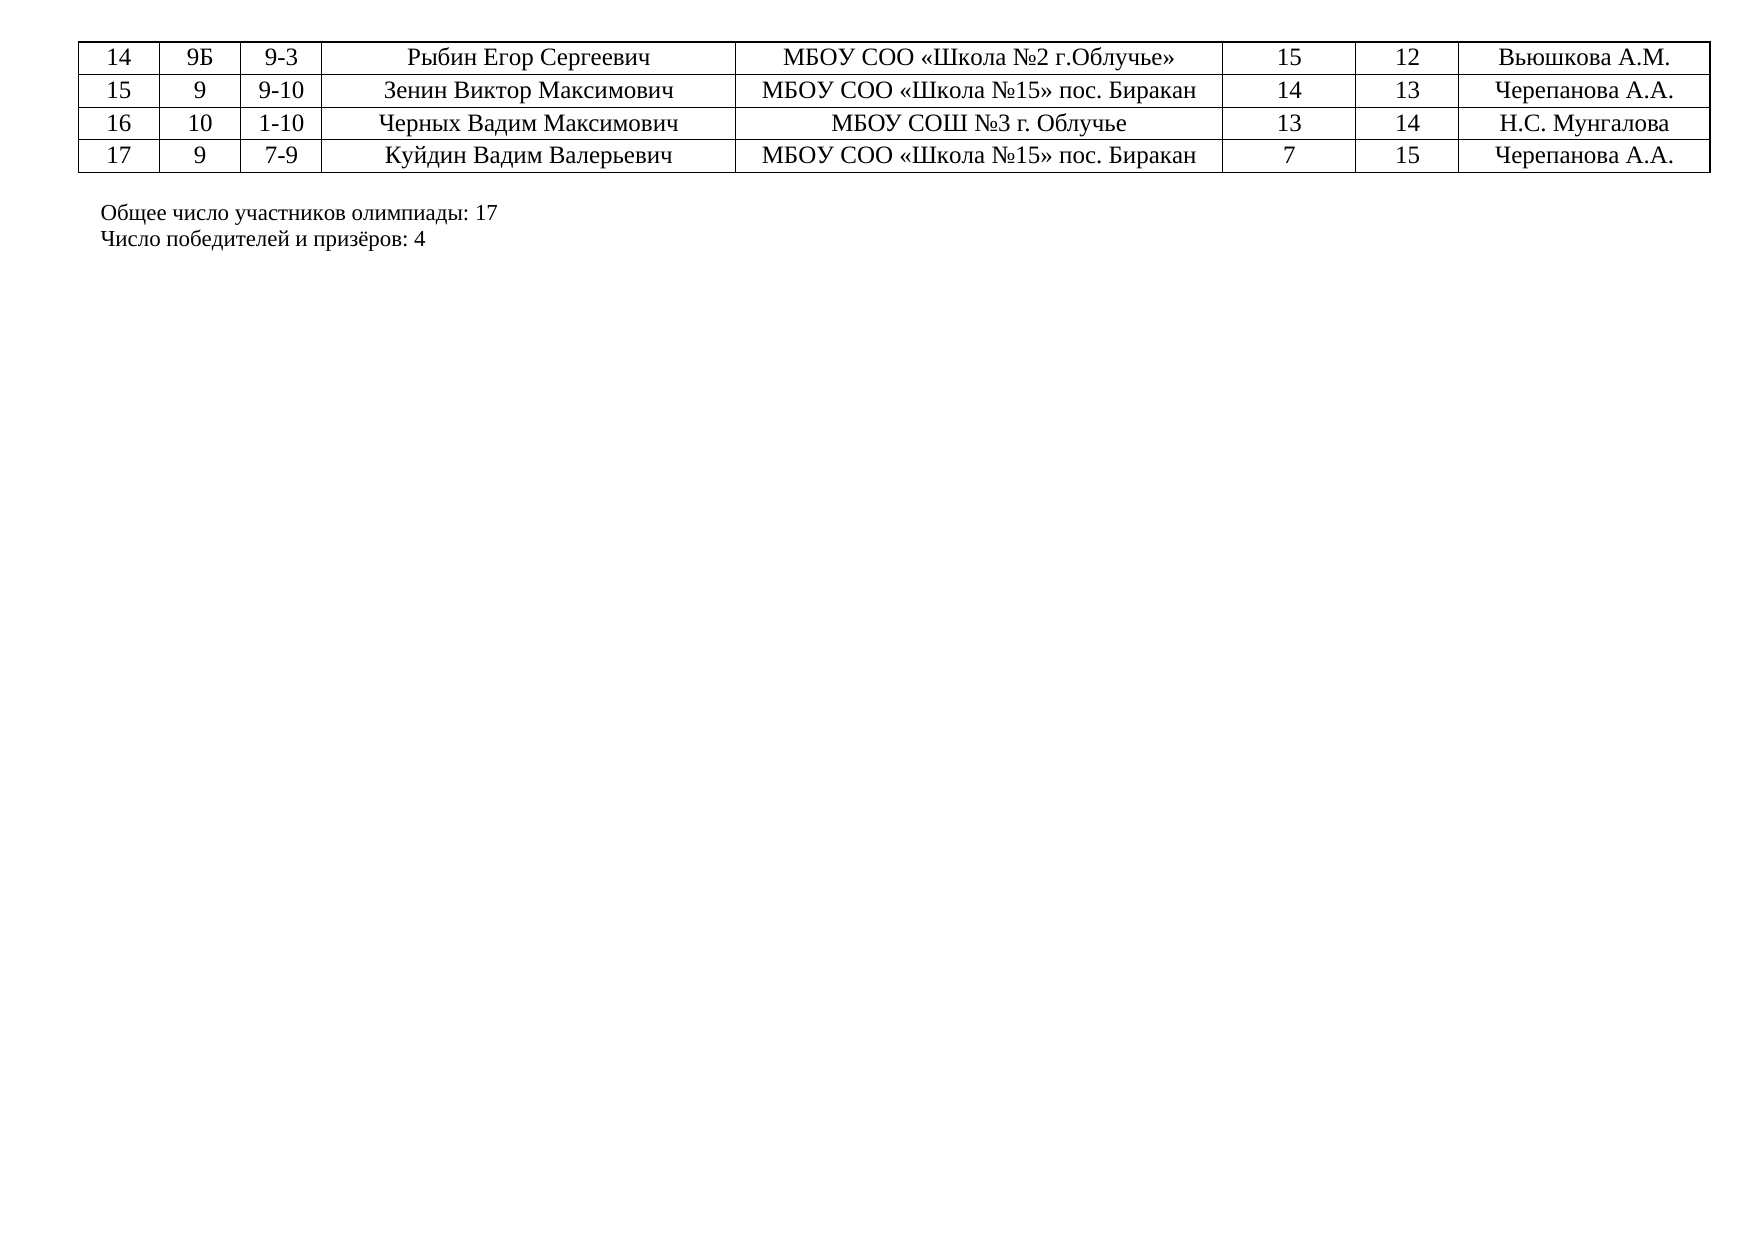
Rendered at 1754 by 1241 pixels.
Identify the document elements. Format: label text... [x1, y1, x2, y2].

table_cell 15 [1356, 140, 1458, 172]
table_cell Черепанова А.А. [1459, 75, 1709, 107]
table_cell 7 [1223, 140, 1355, 172]
table_cell Рыбин Егор Сергеевич [322, 43, 735, 74]
table_cell Черных Вадим Максимович [322, 108, 735, 139]
table_cell Зенин Виктор Максимович [322, 75, 735, 107]
table_cell МБОУ СОО «Школа №15» пос. Биракан [736, 140, 1222, 172]
table_cell 9-10 [241, 75, 321, 107]
table_cell 9Б [160, 43, 240, 74]
table_cell Черепанова А.А. [1459, 140, 1709, 172]
table_cell 9 [160, 140, 240, 172]
table_cell 15 [1223, 43, 1355, 74]
table_cell МБОУ СОО «Школа №15» пос. Биракан [736, 75, 1222, 107]
table_cell 1-10 [241, 108, 321, 139]
table_cell 13 [1356, 75, 1458, 107]
table_cell 16 [79, 108, 159, 139]
table_cell 17 [79, 140, 159, 172]
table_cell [736, 43, 1222, 74]
table_cell Вьюшкова А.М. [1459, 43, 1709, 74]
table_cell МБОУ СОШ №3 г. Облучье [736, 108, 1222, 139]
table_cell 9-3 [241, 43, 321, 74]
text Число победителей и призёров: 4 [100, 226, 1659, 252]
table_cell 9 [160, 75, 240, 107]
table_cell 15 [79, 75, 159, 107]
table_cell 13 [1223, 108, 1355, 139]
table_cell 14 [1356, 108, 1458, 139]
table_cell Куйдин Вадим Валерьевич [322, 140, 735, 172]
text Общее число участников олимпиады: 17 [100, 199, 1659, 226]
table_cell 7-9 [241, 140, 321, 172]
table_cell 14 [79, 43, 159, 74]
table_cell 12 [1356, 43, 1458, 74]
table_cell Н.С. Мунгалова [1459, 108, 1709, 139]
table_cell 10 [160, 108, 240, 139]
table_cell 14 [1223, 75, 1355, 107]
